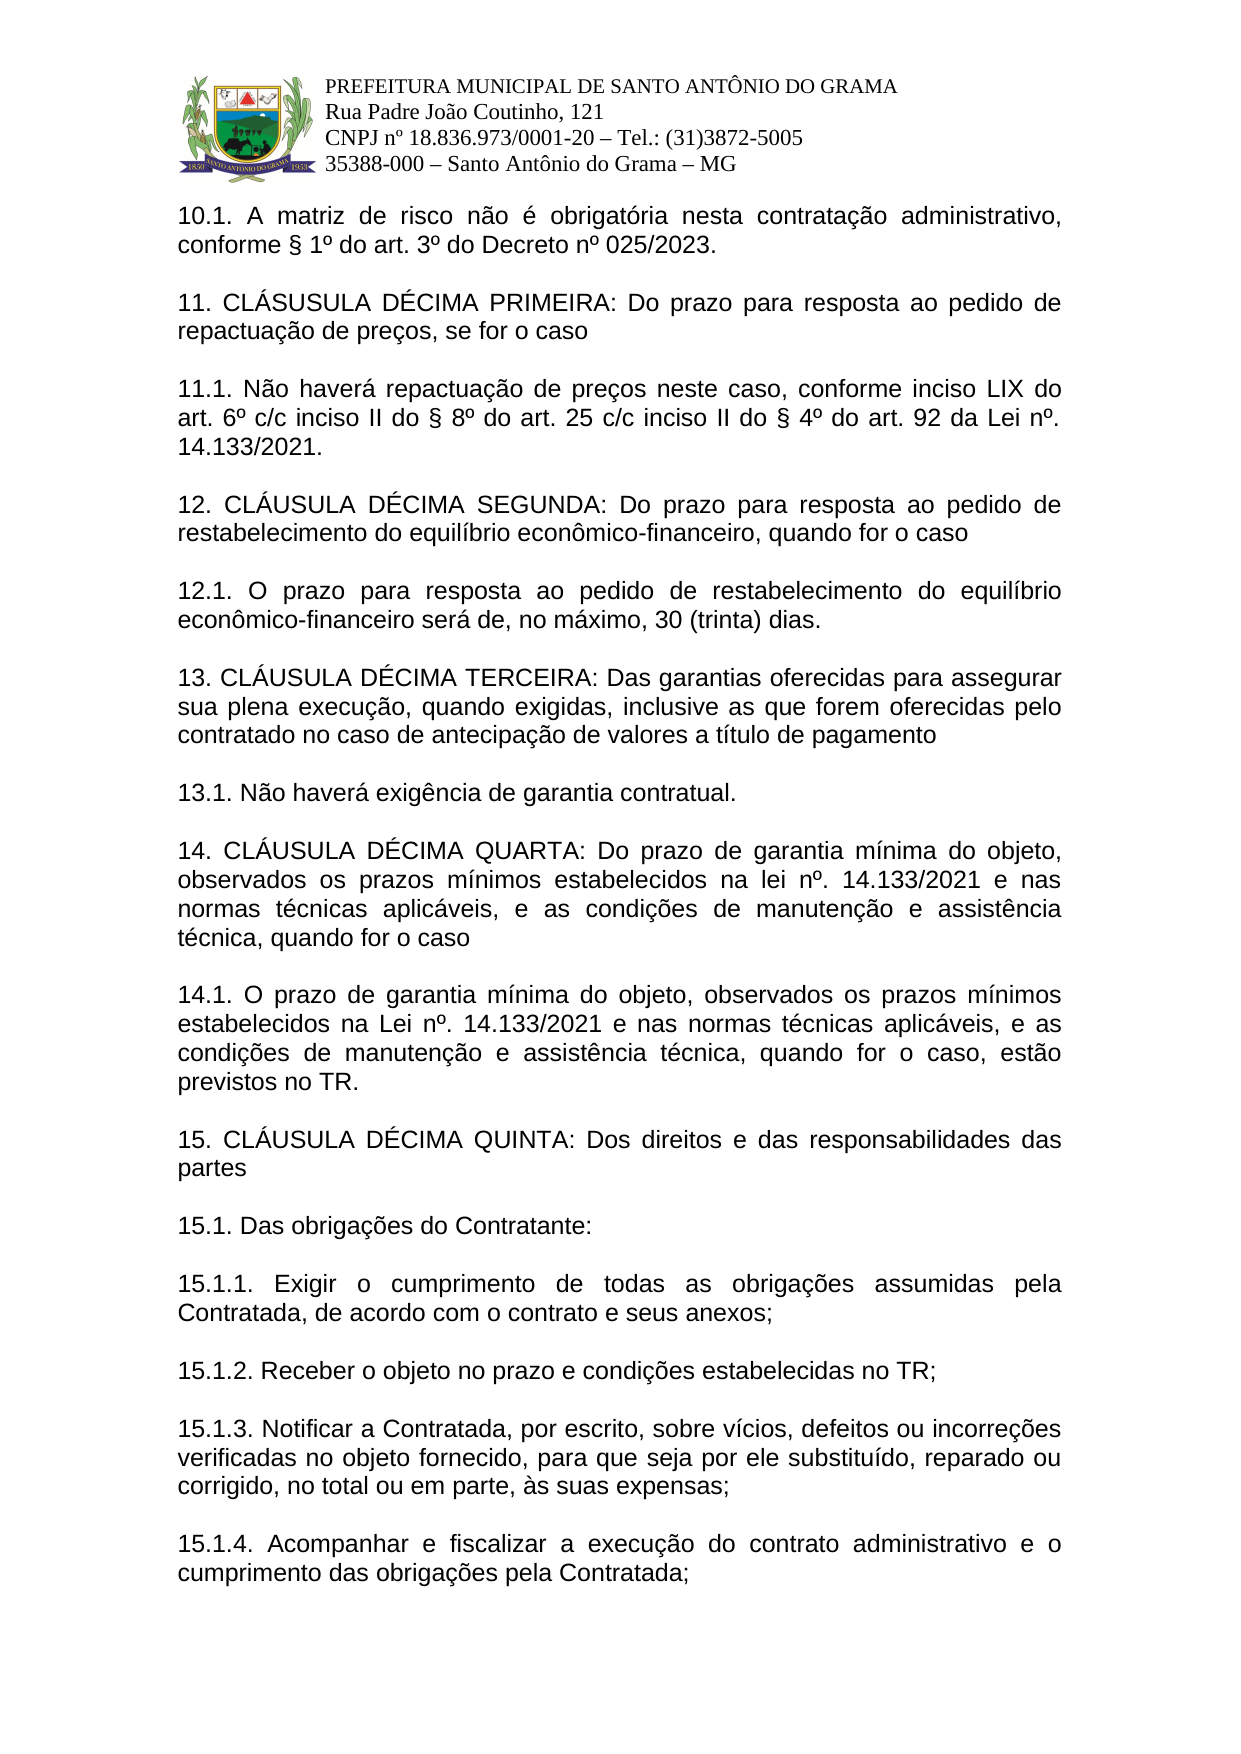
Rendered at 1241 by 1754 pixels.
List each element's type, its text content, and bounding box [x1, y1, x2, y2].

text 13.1. Não haverá exigência de garantia contratual. [177, 778, 1063, 807]
text 14.1. O prazo de garantia mínima do objeto, observados os prazos mínimos estabelecidos na Lei nº. 14.133/2021 e nas normas técnicas aplicáveis, e as condições de manutenção e assistência técnica, quando for o caso, estão previstos no TR. [177, 981, 1063, 1096]
text 15. CLÁUSULA DÉCIMA QUINTA: Dos direitos e das responsabilidades das partes [177, 1125, 1063, 1182]
text 11.1. Não haverá repactuação de preços neste caso, conforme inciso LIX do art. 6º c/c inciso II do § 8º do art. 25 c/c inciso II do § 4º do art. 92 da Lei nº. 14.133/2021. [177, 374, 1063, 461]
text 15.1.3. Notificar a Contratada, por escrito, sobre vícios, defeitos ou incorreções verificadas no objeto fornecido, para que seja por ele substituído, reparado ou corrigido, no total ou em parte, às suas expensas; [177, 1414, 1063, 1500]
picture [178, 75, 317, 183]
text 15.1.1. Exigir o cumprimento de todas as obrigações assumidas pela Contratada, de acordo com o contrato e seus anexos; [177, 1269, 1063, 1327]
text 15.1.4. Acompanhar e fiscalizar a execução do contrato administrativo e o cumprimento das obrigações pela Contratada; [177, 1529, 1063, 1587]
text 10.1. A matriz de risco não é obrigatória nesta contratação administrativo, conforme § 1º do art. 3º do Decreto nº 025/2023. [177, 201, 1063, 258]
text 15.1.2. Receber o objeto no prazo e condições estabelecidas no TR; [177, 1356, 1063, 1385]
text 12.1. O prazo para resposta ao pedido de restabelecimento do equilíbrio econômico-financeiro será de, no máximo, 30 (trinta) dias. [177, 576, 1063, 634]
text 13. CLÁUSULA DÉCIMA TERCEIRA: Das garantias oferecidas para assegurar sua plena execução, quando exigidas, inclusive as que forem oferecidas pelo contratado no caso de antecipação de valores a título de pagamento [177, 663, 1063, 749]
text 15.1. Das obrigações do Contratante: [177, 1211, 1063, 1240]
text 11. CLÁSUSULA DÉCIMA PRIMEIRA: Do prazo para resposta ao pedido de repactuação de preços, se for o caso [177, 288, 1063, 345]
text 14. CLÁUSULA DÉCIMA QUARTA: Do prazo de garantia mínima do objeto, observados os prazos mínimos estabelecidos na lei nº. 14.133/2021 e nas normas técnicas aplicáveis, e as condições de manutenção e assistência técnica, quando for o caso [177, 836, 1063, 951]
text 12. CLÁUSULA DÉCIMA SEGUNDA: Do prazo para resposta ao pedido de restabelecimento do equilíbrio econômico-financeiro, quando for o caso [177, 490, 1063, 547]
